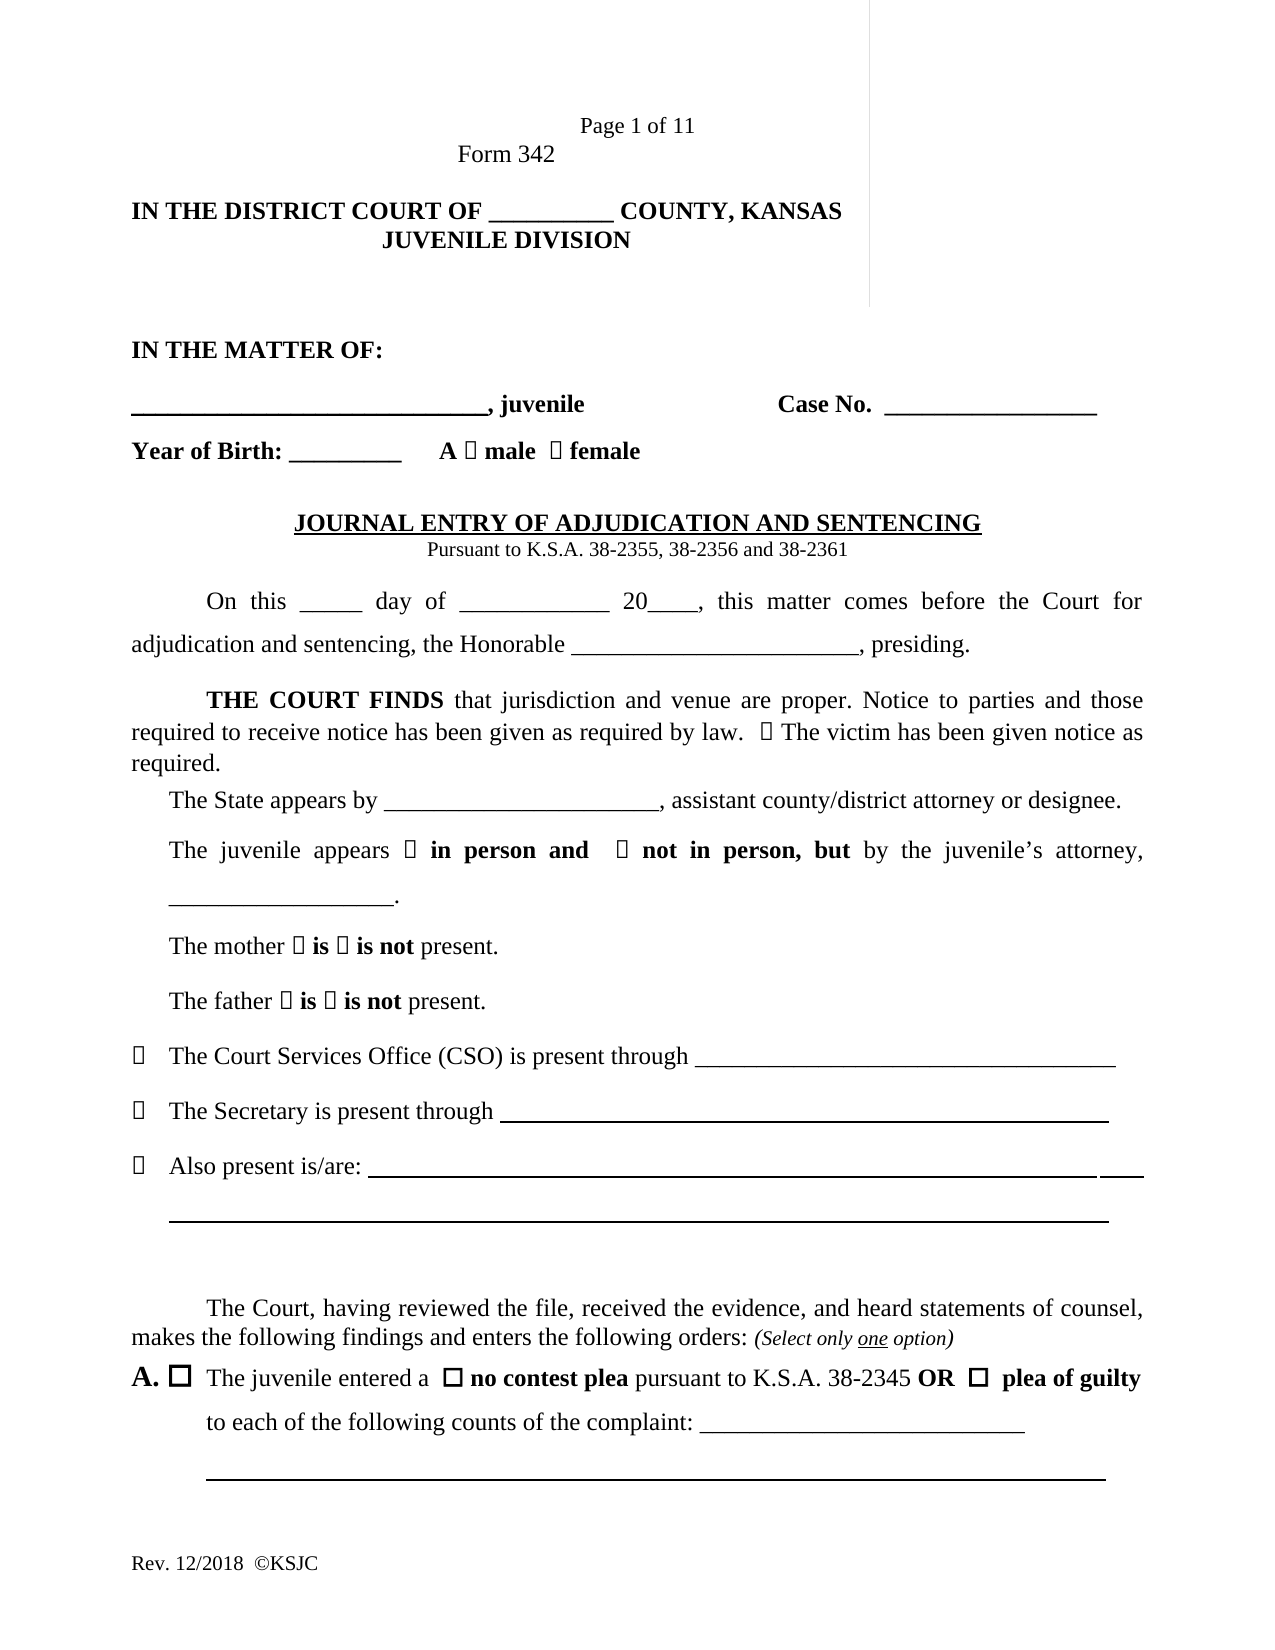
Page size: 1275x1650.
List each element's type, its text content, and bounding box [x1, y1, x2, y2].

text  The Secretary is present through [131, 1093, 1144, 1127]
text The mother  is  is not present. [131, 927, 1144, 962]
title JUVENILE DIVISION [131, 225, 869, 254]
text The father  is  is not present. [131, 983, 1144, 1017]
text IN THE DISTRICT COURT OF __________ COUNTY, KANSAS [131, 196, 869, 225]
text IN THE MATTER OF: [131, 335, 1144, 364]
text  Also present is/are: [131, 1148, 1144, 1225]
text The juvenile appears  in person and  not in person, but by the juvenile’s attorney, __________________. [131, 832, 1144, 909]
text  The Court Services Office (CSO) is present through [131, 1038, 1144, 1072]
text On this _____ day of ____________ 20____, this matter comes before the Court for adjudication and sentencing, the Honorable _______________________, presiding. [131, 586, 1144, 658]
text The Court, having reviewed the file, received the evidence, and heard statements of counsel, makes the following findings and enters the following orders: (Select only one option) [131, 1293, 1144, 1351]
text Year of Birth: _________ A  male  female [131, 432, 1144, 466]
text The State appears by ______________________, assistant county/district attorney or designee. [131, 785, 1144, 813]
text THE COURT FINDS that jurisdiction and venue are proper. Notice to parties and those required to receive notice has been given as required by law.  The victim has been given notice as required. [131, 685, 1144, 776]
text , juvenile Case No. _________________ [131, 389, 1144, 418]
title Form 342 [131, 112, 869, 168]
text JOURNAL ENTRY OF ADJUDICATION AND SENTENCING [131, 508, 1144, 537]
text Pursuant to K.S.A. 38-2355, 38-2356 and 38-2361 [131, 537, 1144, 561]
text A. The juvenile entered a no contest plea pursuant to K.S.A. 38-2345 OR plea of guilty to each of the following counts of the complaint: __________________________ [131, 1359, 1144, 1436]
